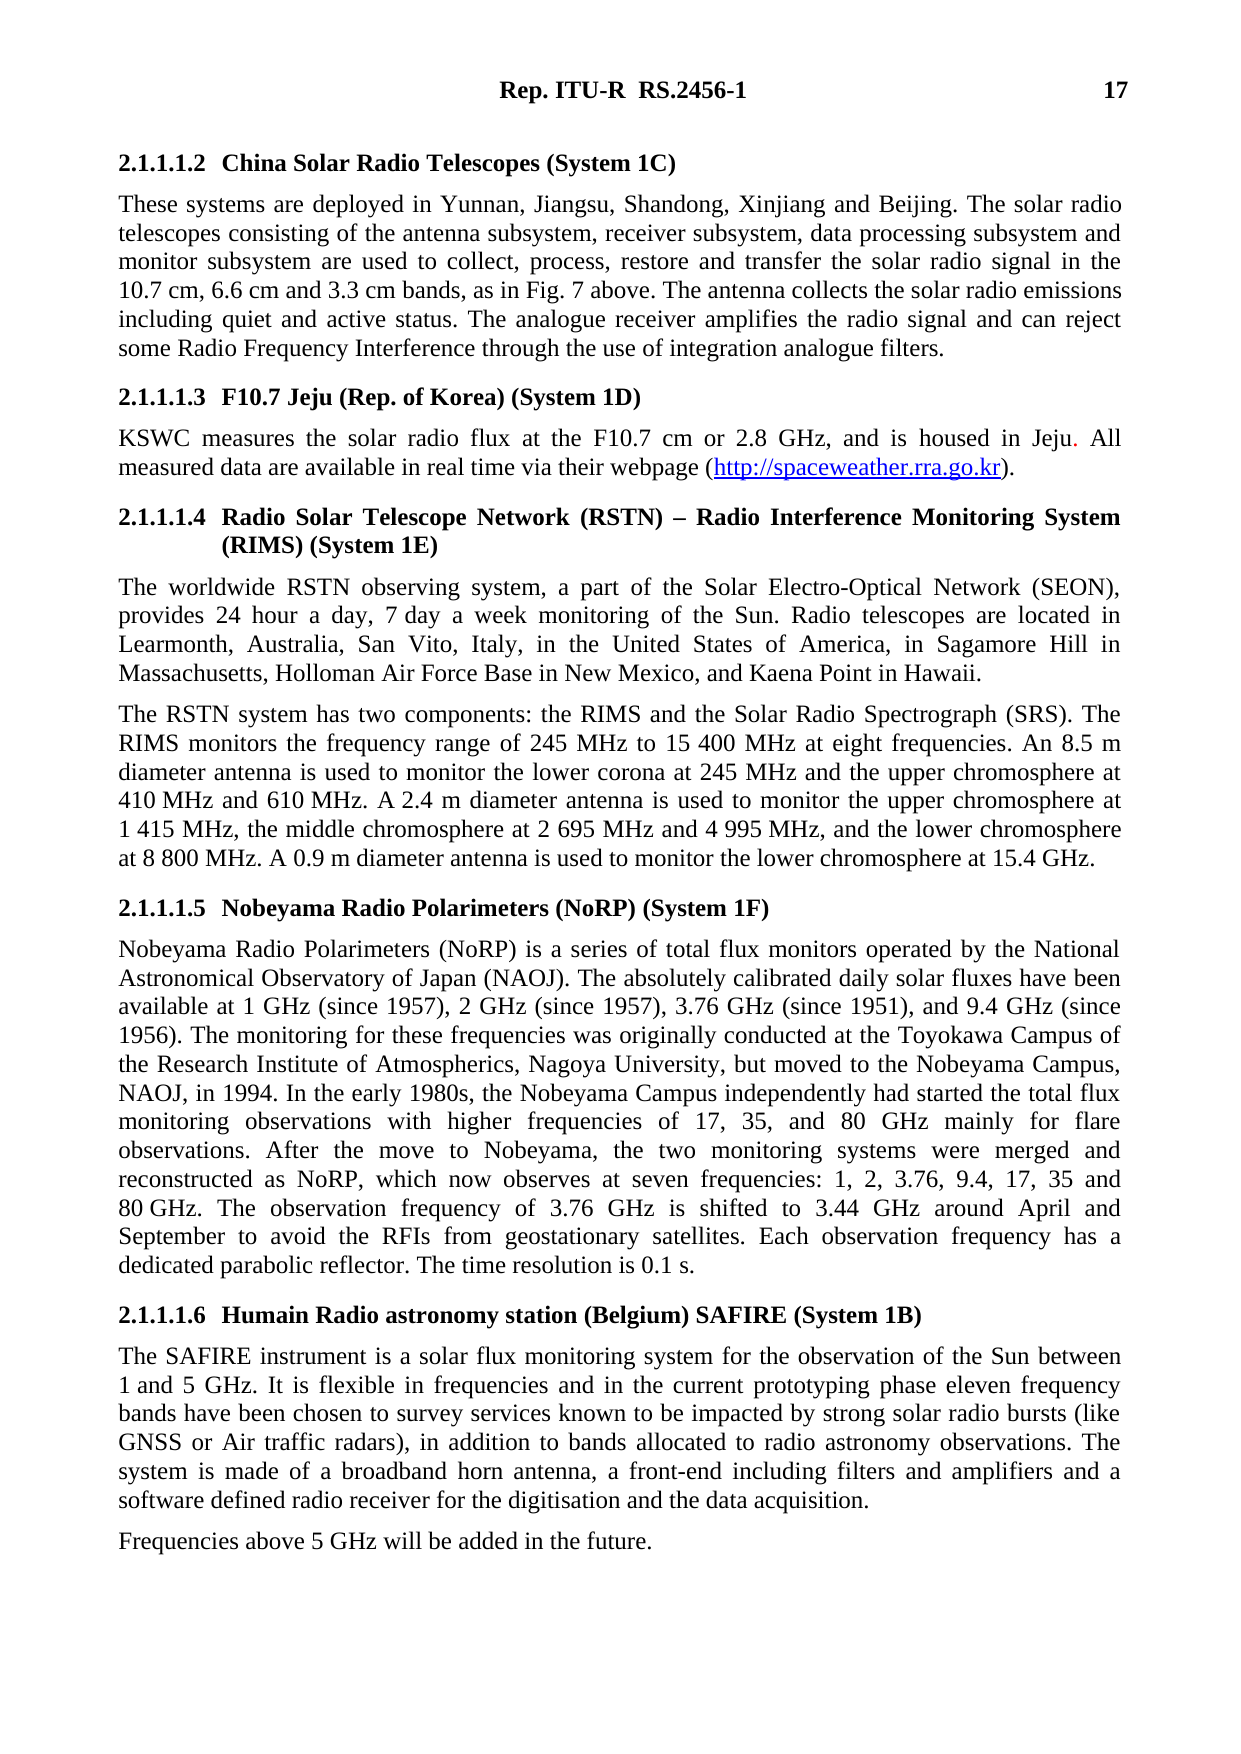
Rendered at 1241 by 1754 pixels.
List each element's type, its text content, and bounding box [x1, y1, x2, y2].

text The RSTN system has two components: the RIMS and the Solar Radio Spectrograph (SRS). The RIMS monitors the frequency range of 245 MHz to 15 400 MHz at eight frequencies. An 8.5 m diameter antenna is used to monitor the lower corona at 245 MHz and the upper chromosphere at 410 MHz and 610 MHz. A 2.4 m diameter antenna is used to monitor the upper chromosphere at 1 415 MHz, the middle chromosphere at 2 695 MHz and 4 995 MHz, and the lower chromosphere at 8 800 MHz. A 0.9 m diameter antenna is used to monitor the lower chromosphere at 15.4 GHz. [118, 699, 1122, 872]
subtitle 2.1.1.1.2 China Solar Radio Telescopes (System 1C) [118, 148, 1122, 176]
text Nobeyama Radio Polarimeters (NoRP) is a series of total flux monitors operated by the National Astronomical Observatory of Japan (NAOJ). The absolutely calibrated daily solar fluxes have been available at 1 GHz (since 1957), 2 GHz (since 1957), 3.76 GHz (since 1951), and 9.4 GHz (since 1956). The monitoring for these frequencies was originally conducted at the Toyokawa Campus of the Research Institute of Atmospherics, Nagoya University, but moved to the Nobeyama Campus, NAOJ, in 1994. In the early 1980s, the Nobeyama Campus independently had started the total flux monitoring observations with higher frequencies of 17, 35, and 80 GHz mainly for flare observations. After the move to Nobeyama, the two monitoring systems were merged and reconstructed as NoRP, which now observes at seven frequencies: 1, 2, 3.76, 9.4, 17, 35 and 80 GHz. The observation frequency of 3.76 GHz is shifted to 3.44 GHz around April and September to avoid the RFIs from geostationary satellites. Each observation frequency has a dedicated parabolic reflector. The time resolution is 0.1 s. [118, 934, 1122, 1279]
subtitle 2.1.1.1.6 Humain Radio astronomy station (Belgium) SAFIRE (System 1B) [118, 1300, 1122, 1328]
subtitle 2.1.1.1.4 Radio Solar Telescope Network (RSTN) – Radio Interference Monitoring System (RIMS) (System 1E) [118, 502, 1122, 559]
text KSWC measures the solar radio flux at the F10.7 cm or 2.8 GHz, and is housed in Jeju. All measured data are available in real time via their webpage (http://spaceweather.rra.go.kr). [118, 423, 1122, 481]
text The SAFIRE instrument is a solar flux monitoring system for the observation of the Sun between 1 and 5 GHz. It is flexible in frequencies and in the current prototyping phase eleven frequency bands have been chosen to survey services known to be impacted by strong solar radio bursts (like GNSS or Air traffic radars), in addition to bands allocated to radio astronomy observations. The system is made of a broadband horn antenna, a front-end including filters and amplifiers and a software defined radio receiver for the digitisation and the data acquisition. [118, 1341, 1122, 1513]
text The worldwide RSTN observing system, a part of the Solar Electro-Optical Network (SEON), provides 24 hour a day, 7 day a week monitoring of the Sun. Radio telescopes are located in Learmonth, Australia, San Vito, Italy, in the United States of America, in Sagamore Hill in Massachusetts, Holloman Air Force Base in New Mexico, and Kaena Point in Hawaii. [118, 572, 1122, 687]
text These systems are deployed in Yunnan, Jiangsu, Shandong, Xinjiang and Beijing. The solar radio telescopes consisting of the antenna subsystem, receiver subsystem, data processing subsystem and monitor subsystem are used to collect, process, restore and transfer the solar radio signal in the 10.7 cm, 6.6 cm and 3.3 cm bands, as in Fig. 7 above. The antenna collects the solar radio emissions including quiet and active status. The analogue receiver amplifies the radio signal and can reject some Radio Frequency Interference through the use of integration analogue filters. [118, 189, 1122, 361]
subtitle 2.1.1.1.3 F10.7 Jeju (Rep. of Korea) (System 1D) [118, 382, 1122, 411]
subtitle 2.1.1.1.5 Nobeyama Radio Polarimeters (NoRP) (System 1F) [118, 893, 1122, 921]
text Frequencies above 5 GHz will be added in the future. [118, 1526, 1122, 1555]
